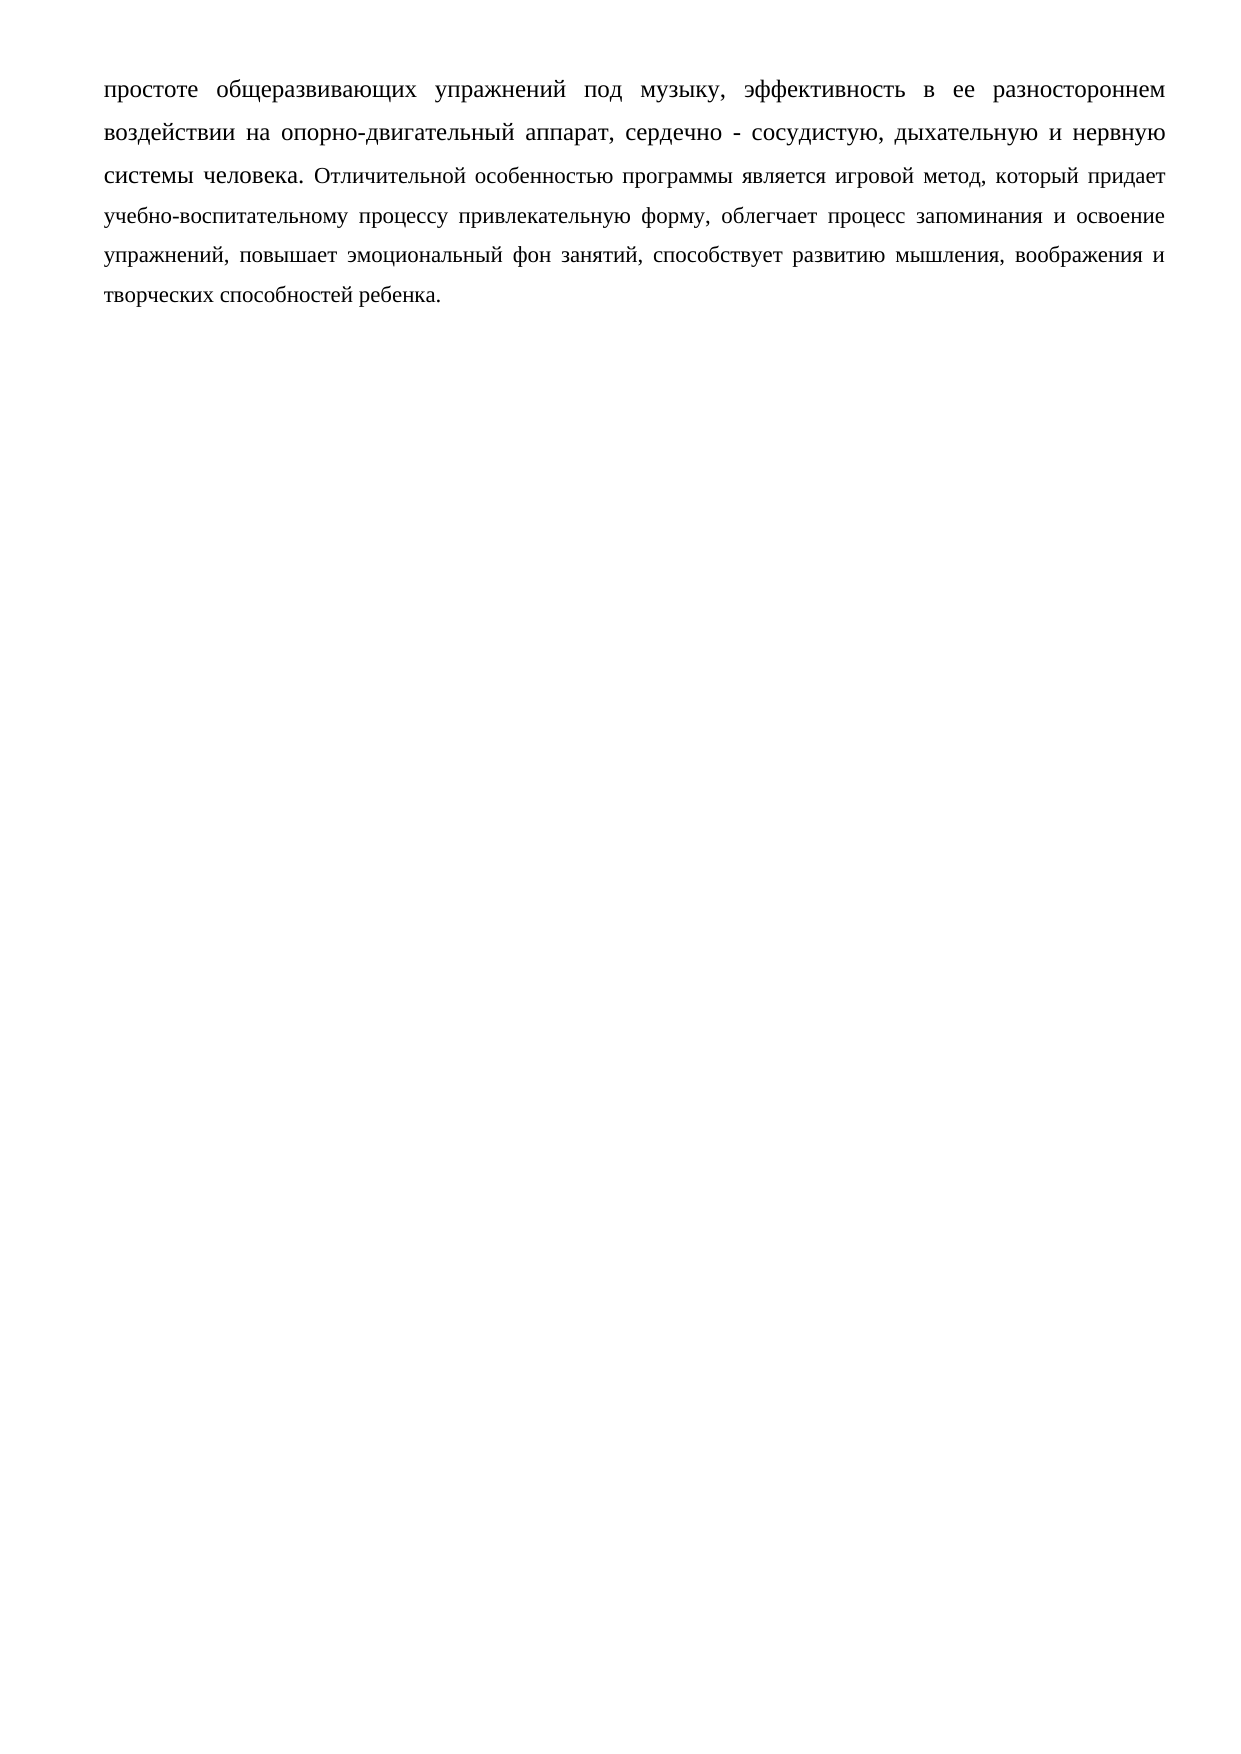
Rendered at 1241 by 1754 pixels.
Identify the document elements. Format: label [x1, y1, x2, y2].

text [103, 74, 1167, 307]
